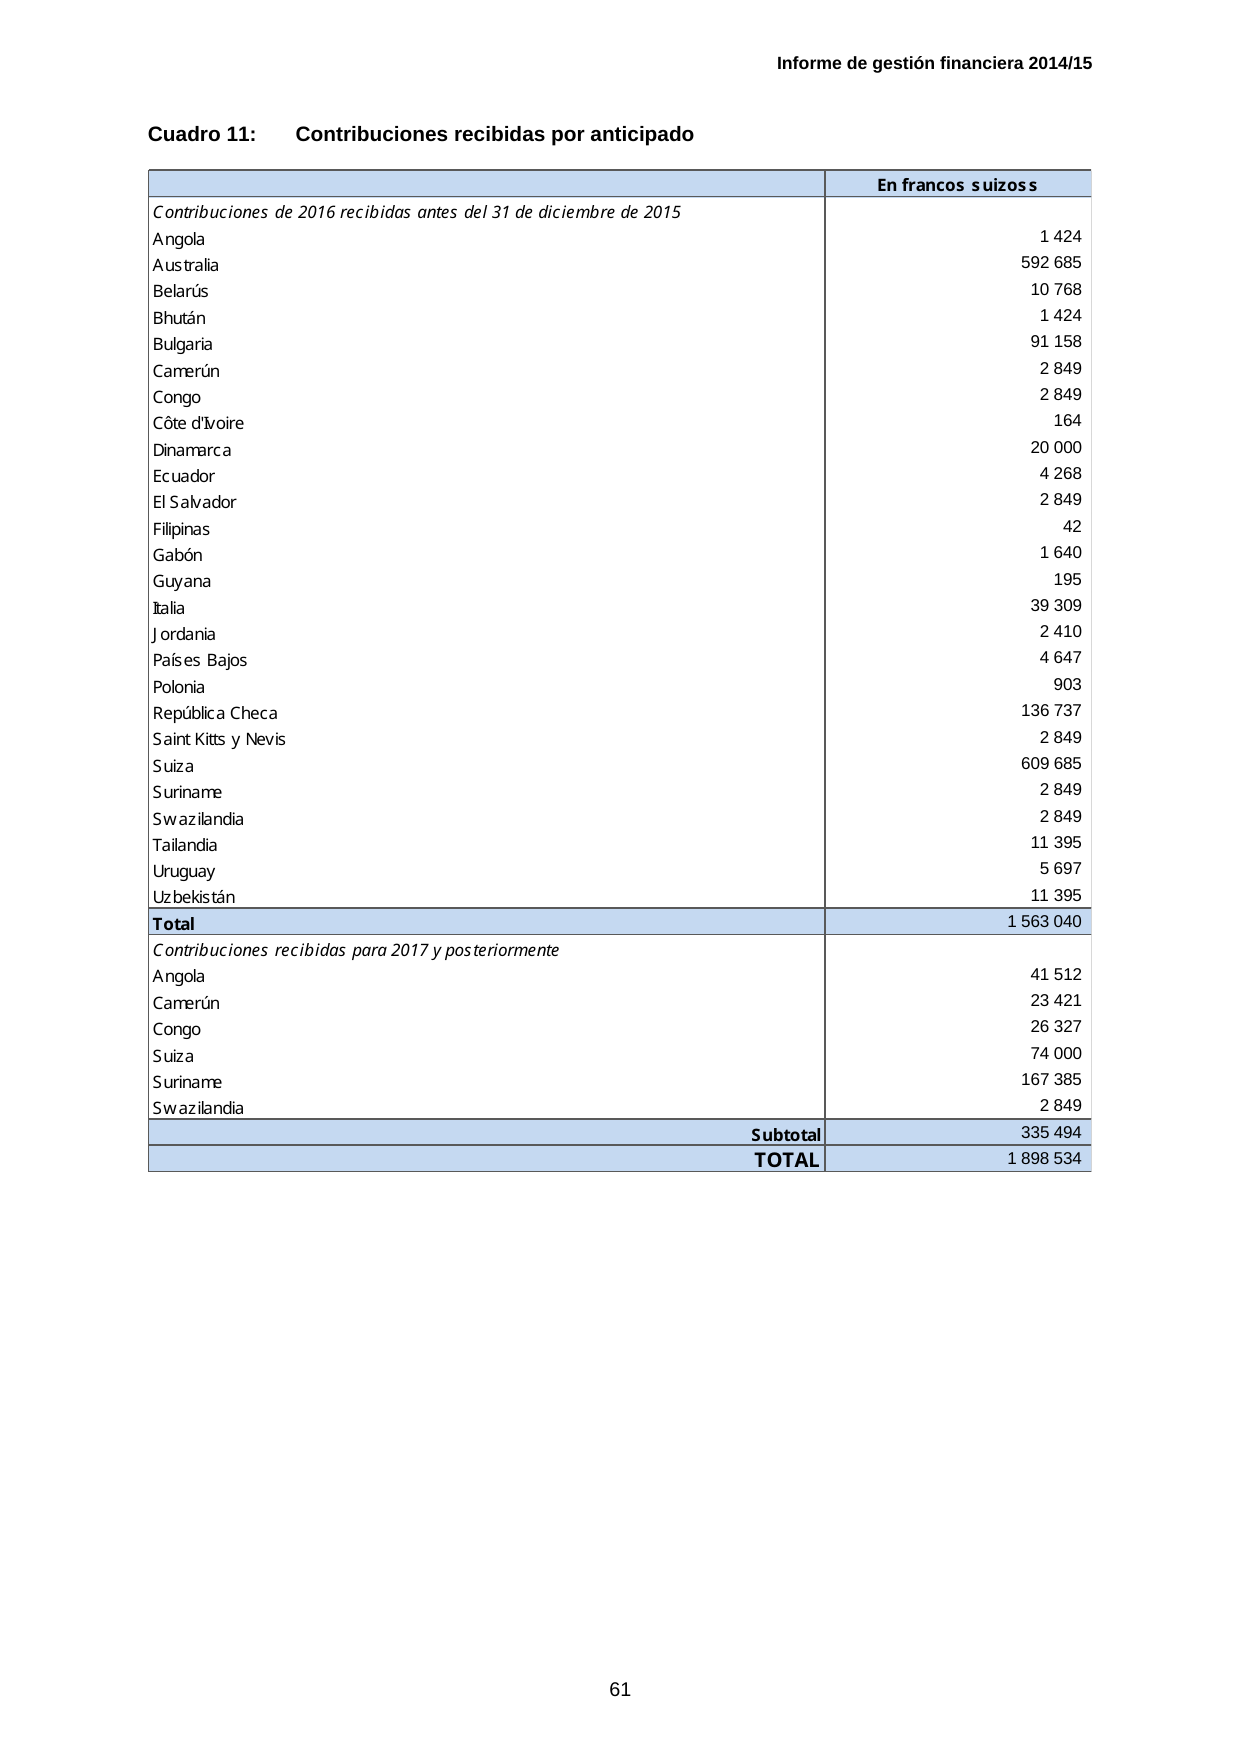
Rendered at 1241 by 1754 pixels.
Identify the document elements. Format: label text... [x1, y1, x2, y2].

subtitle Cuadro 11: Contribuciones recibidas por anticipado [148, 114, 1092, 146]
